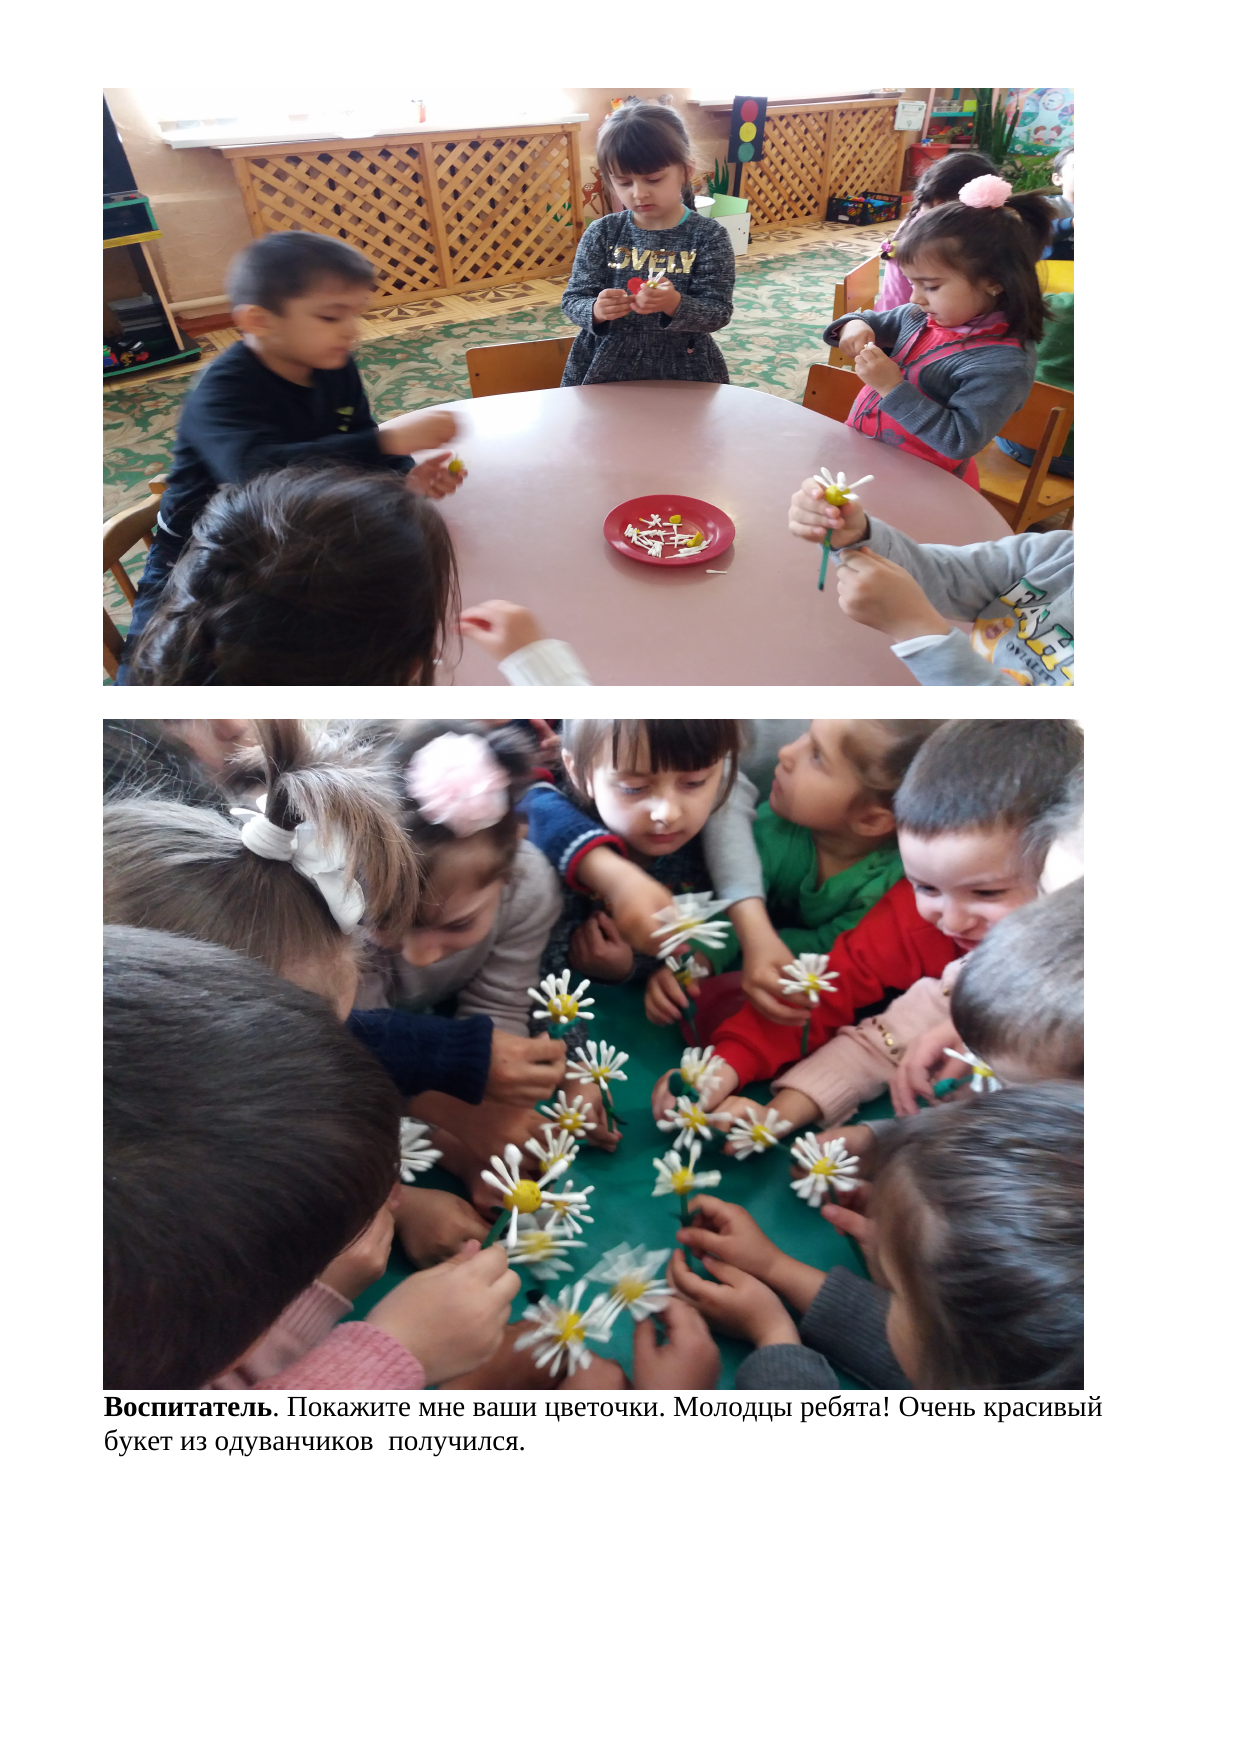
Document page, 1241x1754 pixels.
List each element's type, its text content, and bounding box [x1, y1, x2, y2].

picture [103, 88, 1074, 686]
picture [103, 719, 1084, 1390]
text Воспитатель. Покажите мне ваши цветочки. Молодцы ребята! Очень красивый букет из одуванчиков получился. [103, 1389, 1152, 1457]
